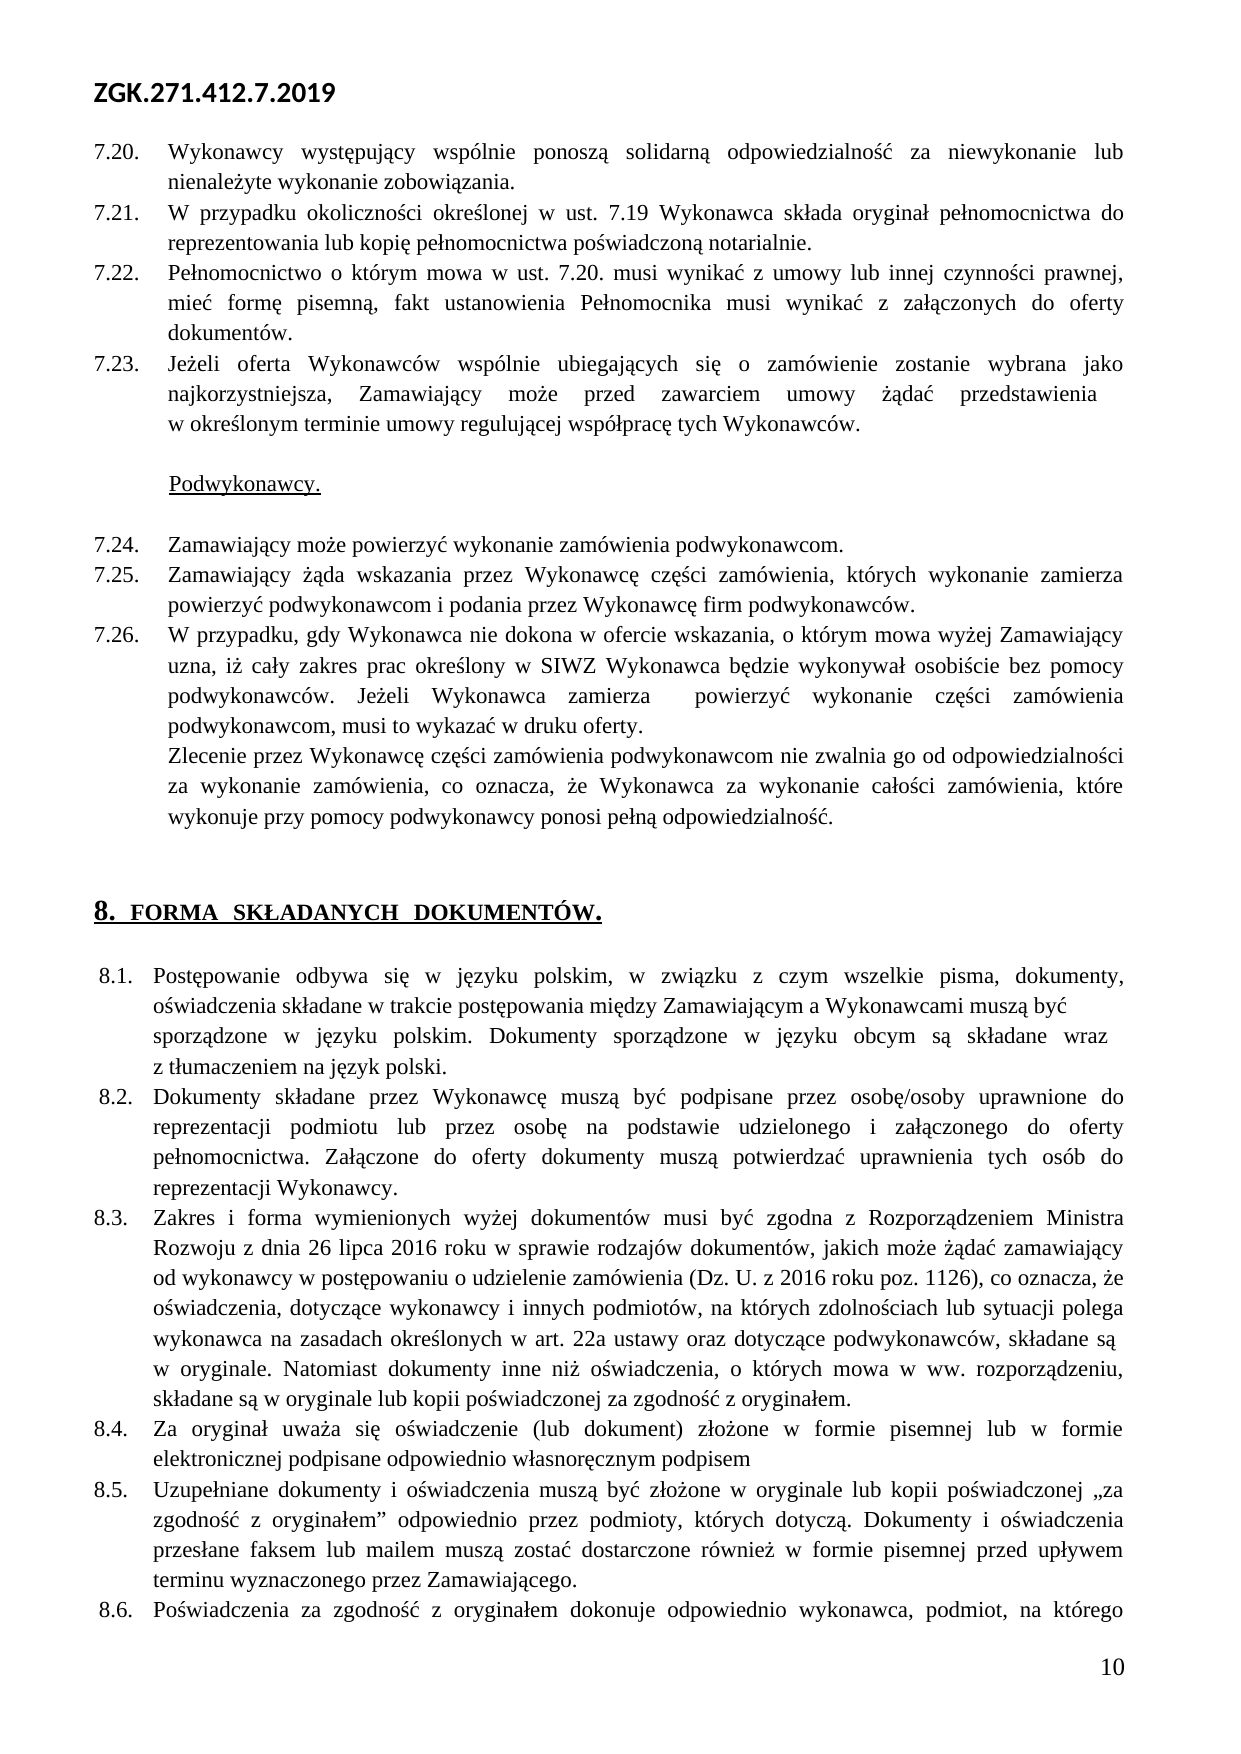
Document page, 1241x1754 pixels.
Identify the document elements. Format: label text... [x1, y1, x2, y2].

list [99, 1596, 1125, 1623]
list Uzupełniane dokumenty i oświadczenia muszą być złożone w oryginale lub kopii poświadczonej „za zgodność z oryginałem” odpowiednio przez podmioty, których dotyczą. Dokumenty i oświadczenia przesłane faksem lub mailem muszą zostać dostarczone również w formie pisemnej przed upływem terminu wyznaczonego przez Zamawiającego. [94, 1476, 1125, 1593]
list Zamawiający żąda wskazania przez Wykonawcę części zamówienia, których wykonanie zamierza powierzyć podwykonawcom i podania przez Wykonawcę firm podwykonawców. [94, 561, 1125, 618]
list Zakres i forma wymienionych wyżej dokumentów musi być zgodna z Rozporządzeniem Ministra Rozwoju z dnia 26 lipca 2016 roku w sprawie rodzajów dokumentów, jakich może żądać zamawiający od wykonawcy w postępowaniu o udzielenie zamówienia (Dz. U. z 2016 roku poz. 1126), co oznacza, że oświadczenia, dotyczące wykonawcy i innych podmiotów, na których zdolnościach lub sytuacji polega wykonawca na zasadach określonych w art. 22a ustawy oraz dotyczące podwykonawców, składane są w oryginale. Natomiast dokumenty inne niż oświadczenia, o których mowa w ww. rozporządzeniu, składane są w oryginale lub kopii poświadczonej za zgodność z oryginałem. [94, 1204, 1125, 1411]
list sporządzone w języku polskim. Dokumenty sporządzone w języku obcym są składane wraz z tłumaczeniem na język polski. [153, 1022, 1125, 1079]
list Jeżeli oferta Wykonawców wspólnie ubiegających się o zamówienie zostanie wybrana jako najkorzystniejsza, Zamawiający może przed zawarciem umowy żądać przedstawienia w określonym terminie umowy regulującej współpracę tych Wykonawców. [94, 349, 1125, 436]
list 8. forma składanych dokumentów. [94, 893, 1125, 927]
list Zlecenie przez Wykonawcę części zamówienia podwykonawcom nie zwalnia go od odpowiedzialności za wykonanie zamówienia, co oznacza, że Wykonawca za wykonanie całości zamówienia, które wykonuje przy pomocy podwykonawcy ponosi pełną odpowiedzialność. [168, 742, 1125, 829]
list Wykonawcy występujący wspólnie ponoszą solidarną odpowiedzialność za niewykonanie lub nienależyte wykonanie zobowiązania. [94, 138, 1125, 195]
list Za oryginał uważa się oświadczenie (lub dokument) złożone w formie pisemnej lub w formie elektronicznej podpisane odpowiednio własnoręcznym podpisem [94, 1415, 1125, 1472]
list W przypadku, gdy Wykonawca nie dokona w ofercie wskazania, o którym mowa wyżej Zamawiający uzna, iż cały zakres prac określony w SIWZ Wykonawca będzie wykonywał osobiście bez pomocy podwykonawców. Jeżeli Wykonawca zamierza powierzyć wykonanie części zamówienia podwykonawcom, musi to wykazać w druku oferty. [94, 621, 1125, 738]
list Zamawiający może powierzyć wykonanie zamówienia podwykonawcom. [94, 531, 1125, 557]
list Podwykonawcy. [169, 470, 1125, 497]
list Postępowanie odbywa się w języku polskim, w związku z czym wszelkie pisma, dokumenty, oświadczenia składane w trakcie postępowania między Zamawiającym a Wykonawcami muszą być [99, 962, 1125, 1019]
list Pełnomocnictwo o którym mowa w ust. 7.20. musi wynikać z umowy lub innej czynności prawnej, mieć formę pisemną, fakt ustanowienia Pełnomocnika musi wynikać z załączonych do oferty dokumentów. [94, 259, 1125, 346]
list Dokumenty składane przez Wykonawcę muszą być podpisane przez osobę/osoby uprawnione do reprezentacji podmiotu lub przez osobę na podstawie udzielonego i załączonego do oferty pełnomocnictwa. Załączone do oferty dokumenty muszą potwierdzać uprawnienia tych osób do reprezentacji Wykonawcy. [99, 1083, 1125, 1200]
list W przypadku okoliczności określonej w ust. 7.19 Wykonawca składa oryginał pełnomocnictwa do reprezentowania lub kopię pełnomocnictwa poświadczoną notarialnie. [94, 198, 1125, 255]
